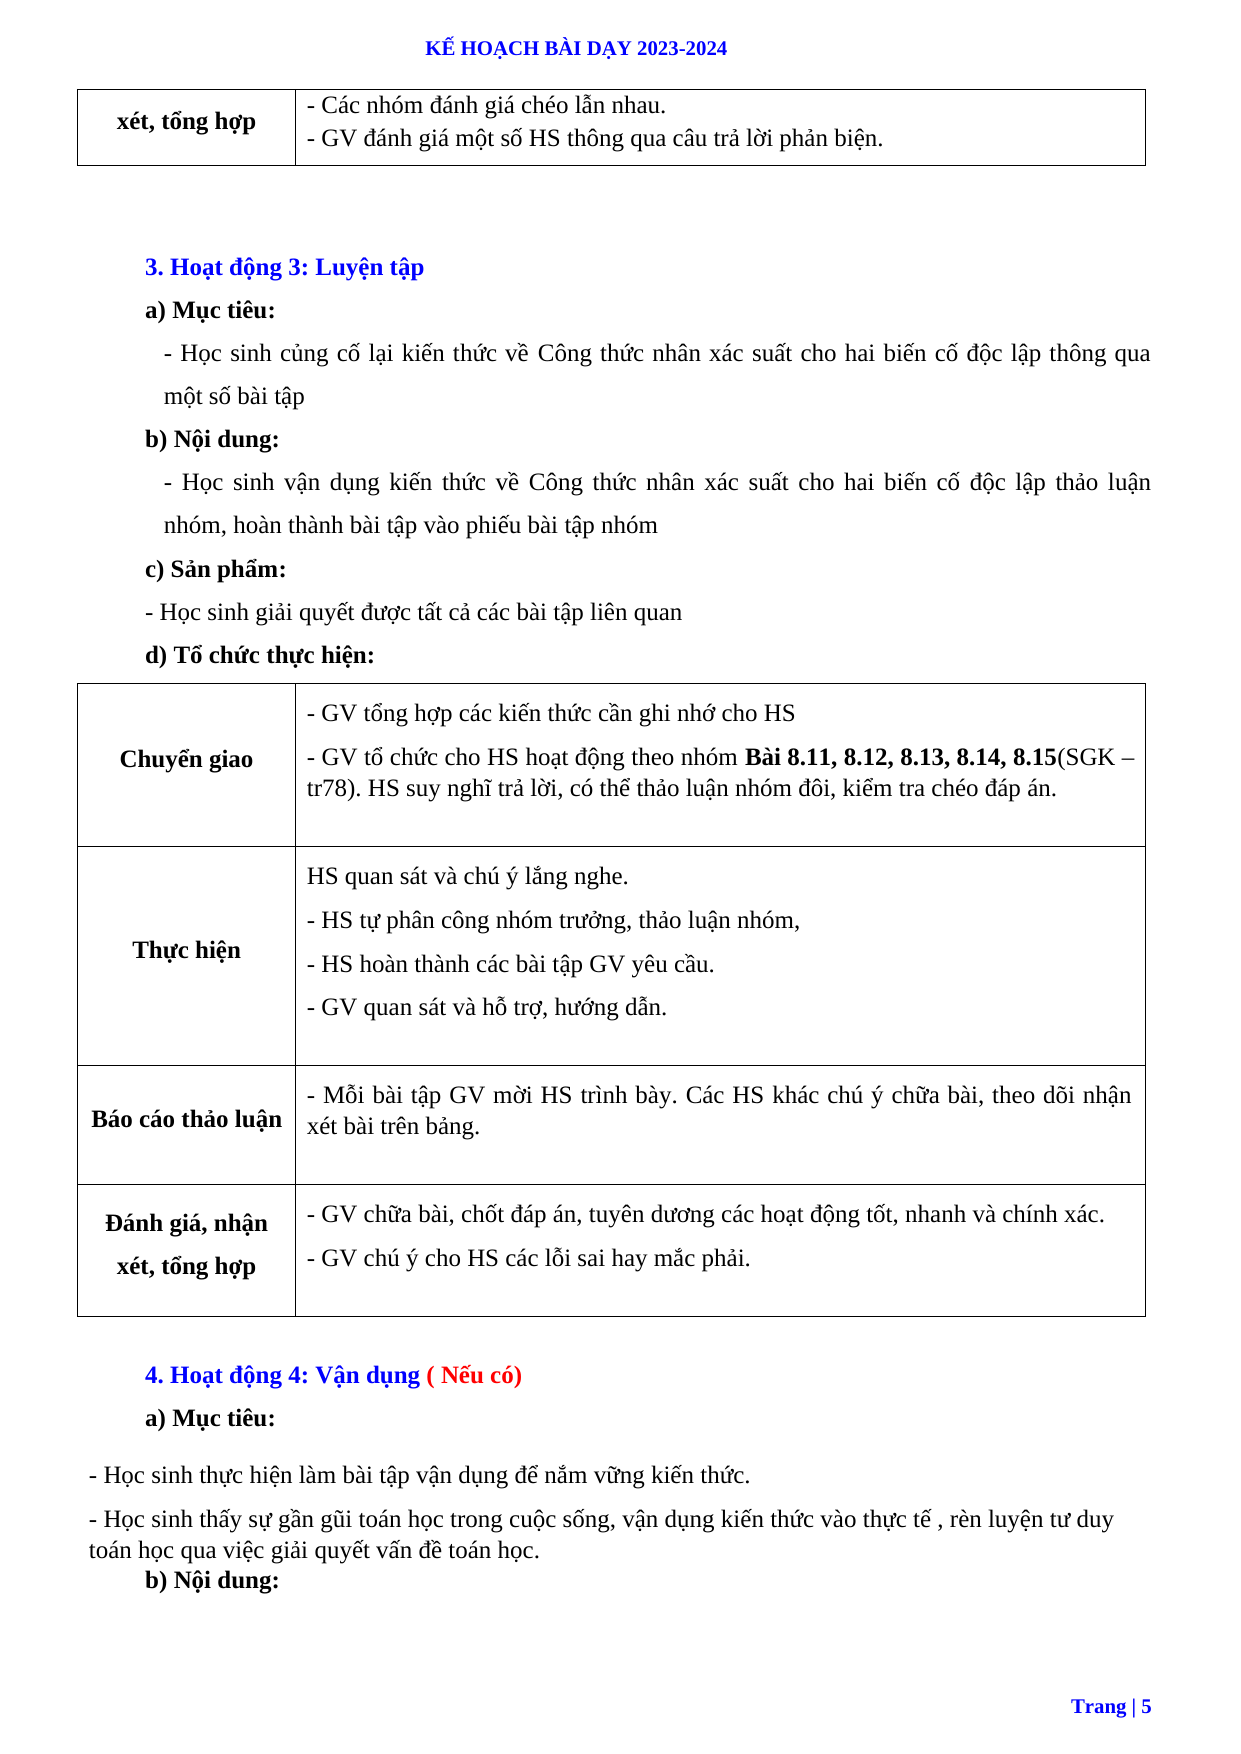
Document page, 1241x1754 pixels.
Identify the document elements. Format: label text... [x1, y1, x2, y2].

text c) Sản phẩm: [89, 554, 1152, 582]
list - Học sinh vận dụng kiến thức về Công thức nhân xác suất cho hai biến cố độc lập thảo luận nhóm, hoàn thành bài tập vào phiếu bài tập nhóm [164, 467, 1152, 539]
text b) Nội dung: [89, 1565, 1152, 1593]
table_cell Đánh giá, nhận xét, tổng hợp [78, 1185, 295, 1316]
text - Học sinh thấy sự gần gũi toán học trong cuộc sống, vận dụng kiến thức vào thực tế , rèn luyện tư duy toán học qua việc giải quyết vấn đề toán học. [89, 1502, 1152, 1565]
table_cell Thực hiện [78, 847, 295, 1065]
table_cell - Mỗi bài tập GV mời HS trình bày. Các HS khác chú ý chữa bài, theo dõi nhận xét bài trên bảng. [296, 1066, 1145, 1184]
text b) Nội dung: [89, 424, 1152, 453]
text - Học sinh thực hiện làm bài tập vận dụng để nắm vững kiến thức. [89, 1458, 1152, 1490]
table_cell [78, 90, 295, 164]
table_header Chuyển giao [78, 684, 295, 846]
list - Học sinh củng cố lại kiến thức về Công thức nhân xác suất cho hai biến cố độc lập thông qua một số bài tập [164, 338, 1152, 410]
text - Học sinh giải quyết được tất cả các bài tập liên quan [89, 597, 1152, 626]
text 4. Hoạt động 4: Vận dụng ( Nếu có) [89, 1360, 1152, 1388]
table_header - GV tổng hợp các kiến thức cần ghi nhớ cho HS - GV tổ chức cho HS hoạt động theo nhóm Bài 8.11, 8.12, 8.13, 8.14, 8.15(SGK – tr78). HS suy nghĩ trả lời, có thể thảo luận nhóm đôi, kiểm tra chéo đáp án. [296, 684, 1145, 846]
text d) Tổ chức thực hiện: [89, 640, 1152, 669]
text a) Mục tiêu: [89, 1403, 1152, 1432]
text 3. Hoạt động 3: Luyện tập [89, 252, 1152, 281]
text a) Mục tiêu: [89, 295, 1152, 324]
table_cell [296, 90, 1145, 164]
table_cell - GV chữa bài, chốt đáp án, tuyên dương các hoạt động tốt, nhanh và chính xác. - GV chú ý cho HS các lỗi sai hay mắc phải. [296, 1185, 1145, 1316]
table_cell Báo cáo thảo luận [78, 1066, 295, 1184]
table_cell HS quan sát và chú ý lắng nghe. - HS tự phân công nhóm trưởng, thảo luận nhóm, - HS hoàn thành các bài tập GV yêu cầu. - GV quan sát và hỗ trợ, hướng dẫn. [296, 847, 1145, 1065]
